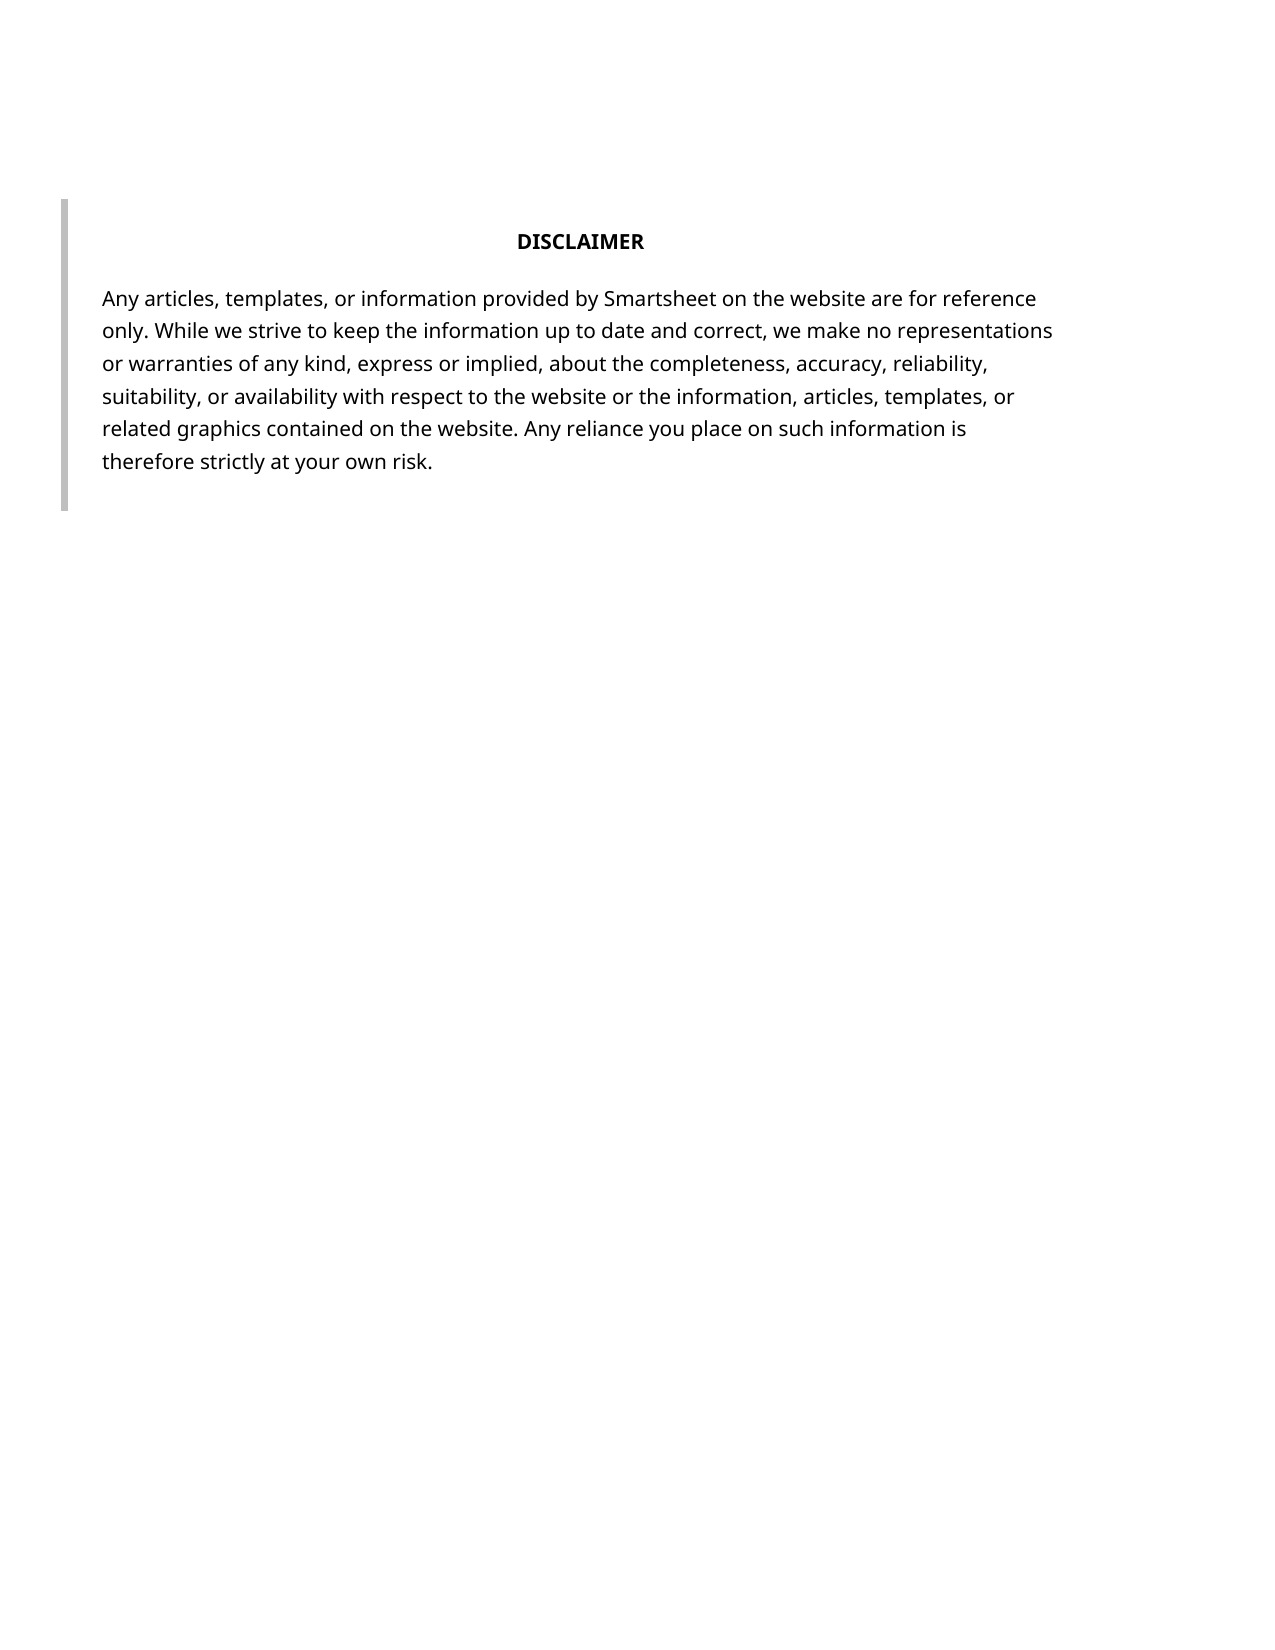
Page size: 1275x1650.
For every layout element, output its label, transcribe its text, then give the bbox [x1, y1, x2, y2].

table_header DISCLAIMER Any articles, templates, or information provided by Smartsheet on the website are for reference only. While we strive to keep the information up to date and correct, we make no representations or warranties of any kind, express or implied, about the completeness, accuracy, reliability, suitability, or availability with respect to the website or the information, articles, templates, or related graphics contained on the website. Any reliance you place on such information is therefore strictly at your own risk. [68, 199, 1071, 511]
